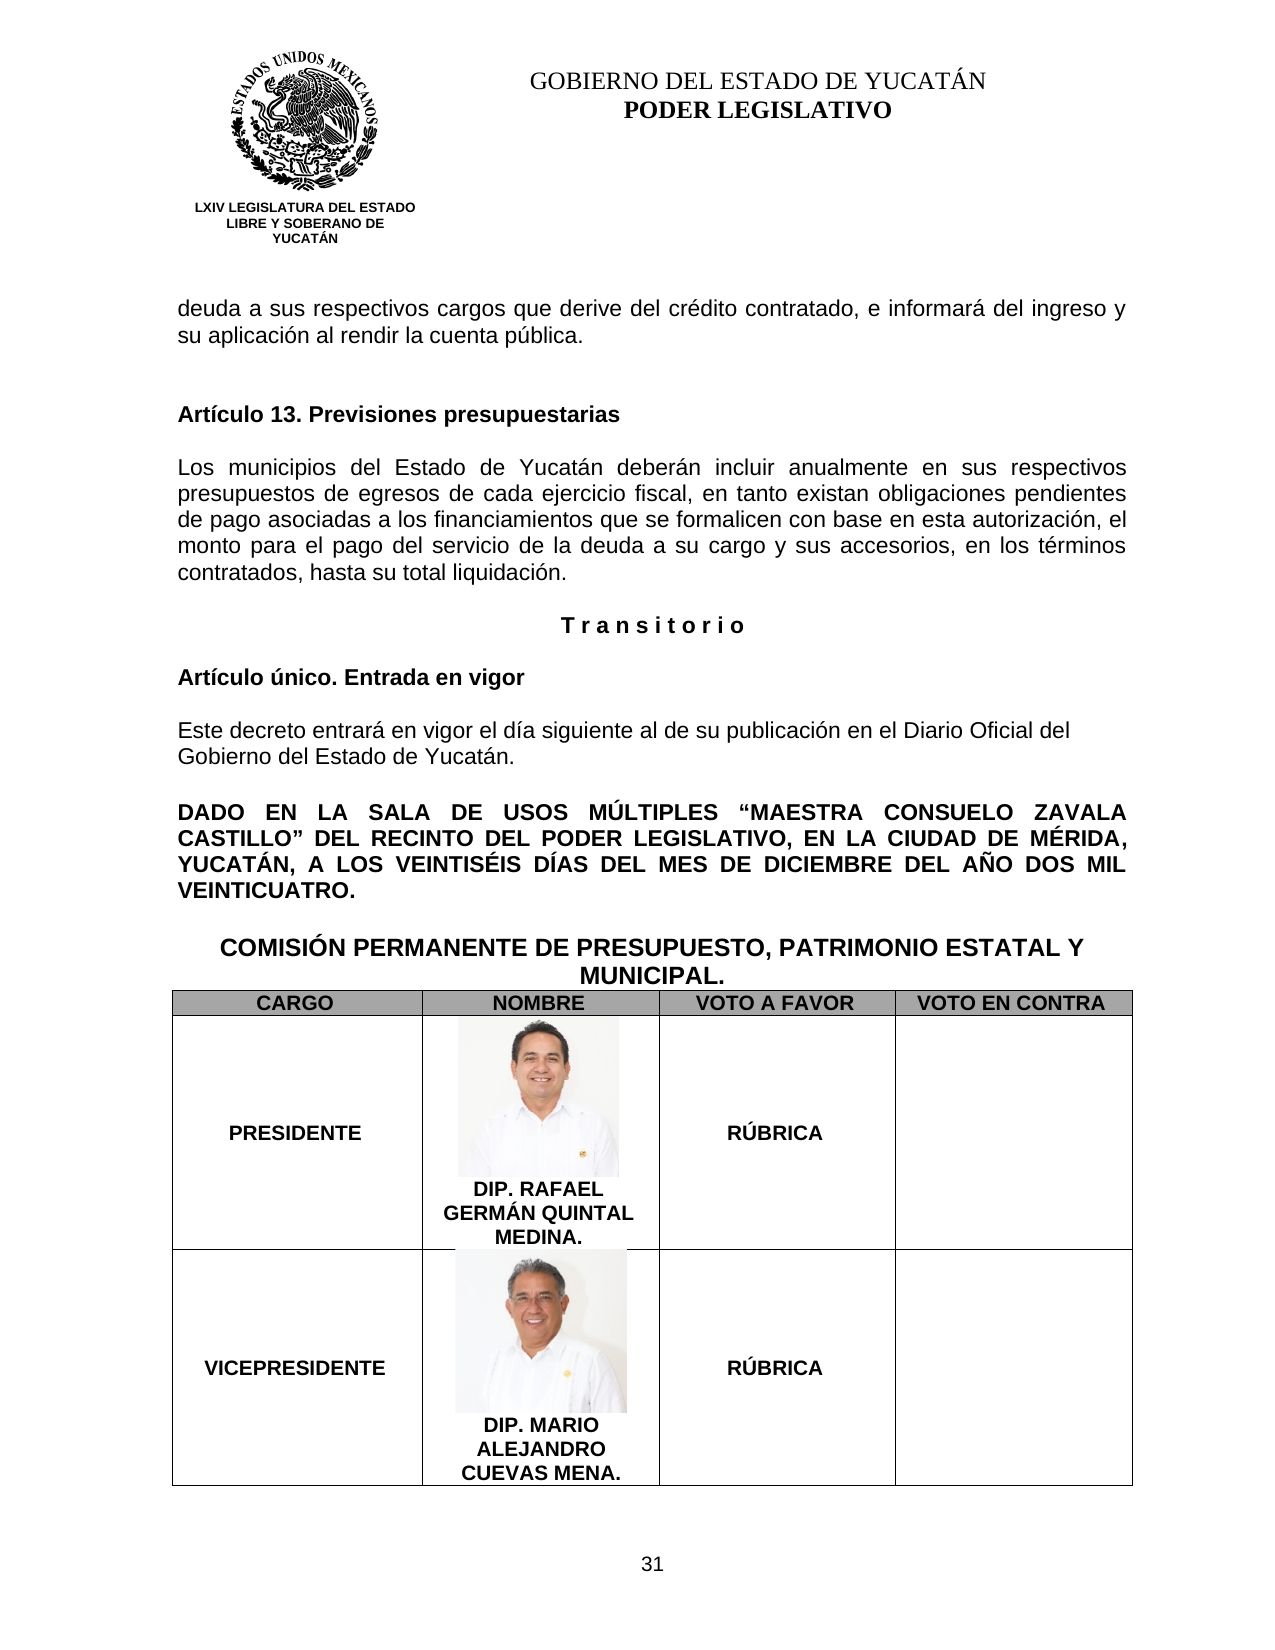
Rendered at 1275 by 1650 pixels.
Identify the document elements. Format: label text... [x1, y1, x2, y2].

picture [195, 17, 413, 225]
table_cell RÚBRICA [660, 1250, 895, 1485]
table_cell [896, 1016, 1132, 1249]
text Artículo 13. Previsiones presupuestarias [177, 401, 1127, 427]
text Artículo único. Entrada en vigor [177, 664, 1127, 691]
text T r a n s i t o r i o [177, 612, 1127, 638]
text Este decreto entrará en vigor el día siguiente al de su publicación en el Diario Oficial del Gobierno del Estado de Yucatán. [177, 717, 1127, 770]
table_cell RÚBRICA [660, 1016, 895, 1249]
table_header VOTO A FAVOR [660, 991, 895, 1015]
text Los municipios del Estado de Yucatán deberán incluir anualmente en sus respectivos presupuestos de egresos de cada ejercicio fiscal, en tanto existan obligaciones pendientes de pago asociadas a los financiamientos que se formalicen con base en esta autorización, el monto para el pago del servicio de la deuda a su cargo y sus accesorios, en los términos contratados, hasta su total liquidación. [177, 453, 1127, 585]
table_header CARGO [173, 991, 422, 1015]
table_cell DIP. MARIO ALEJANDRO CUEVAS MENA. [423, 1250, 659, 1485]
picture [458, 1016, 619, 1177]
table_cell [896, 1250, 1132, 1485]
picture [455, 1249, 627, 1413]
text DADO EN LA SALA DE USOS MÚLTIPLES “MAESTRA CONSUELO ZAVALA CASTILLO” DEL RECINTO DEL PODER LEGISLATIVO, EN LA CIUDAD DE MÉRIDA, YUCATÁN, A LOS VEINTISÉIS DÍAS DEL MES DE DICIEMBRE DEL AÑO DOS MIL VEINTICUATRO. [177, 798, 1127, 904]
table_cell VICEPRESIDENTE [173, 1250, 422, 1485]
table_header nombre [423, 991, 659, 1015]
table_cell PRESIDENTE [173, 1016, 422, 1249]
text COMISIÓN PERMANENTE DE PRESUPUESTO, PATRIMONIO ESTATAL Y MUNICIPAL. [177, 933, 1127, 990]
table_header VOTO EN CONTRA [896, 991, 1132, 1015]
table_cell DIP. RAFAEL GERMÁN QUINTAL MEDINA. [423, 1016, 659, 1249]
